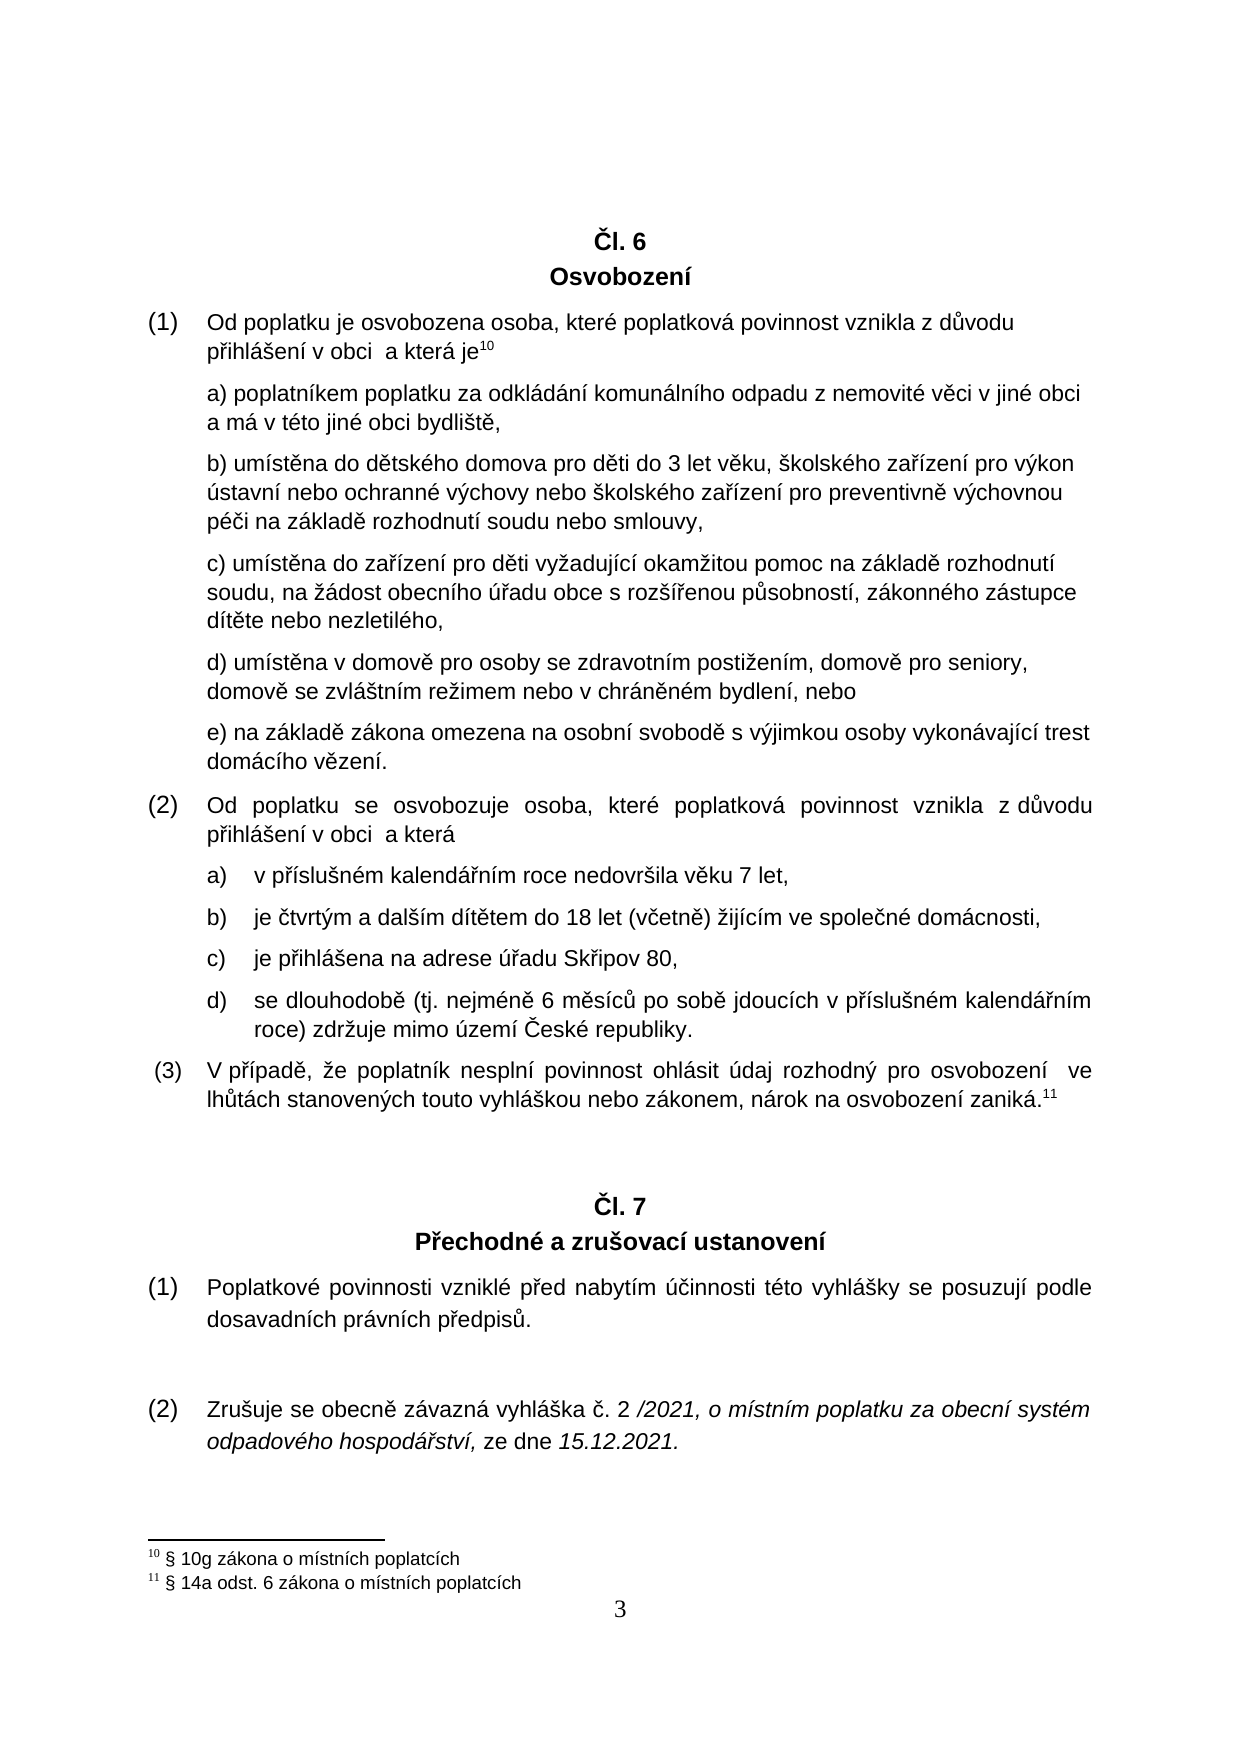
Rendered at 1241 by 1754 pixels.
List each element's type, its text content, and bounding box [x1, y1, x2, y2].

text Čl. 6 [148, 226, 1093, 255]
text Čl. 7 [148, 1192, 1093, 1220]
text (3) V případě, že poplatník nesplní povinnost ohlásit údaj rozhodný pro osvobození ve lhůtách stanovených touto vyhláškou nebo zákonem, nárok na osvobození zaniká. [148, 1057, 1093, 1113]
list se dlouhodobě (tj. nejméně 6 měsíců po sobě jdoucích v příslušném kalendářním roce) zdržuje mimo území České republiky. [207, 987, 1093, 1042]
text Osvobození [148, 261, 1093, 290]
list je čtvrtým a dalším dítětem do 18 let (včetně) žijícím ve společné domácnosti, [207, 904, 1093, 930]
list Zrušuje se obecně závazná vyhláška č. 2 /2021, o místním poplatku za obecní systém odpadového hospodářství, ze dne 15.12.2021. [148, 1394, 1093, 1454]
text c) umístěna do zařízení pro děti vyžadující okamžitou pomoc na základě rozhodnutí soudu, na žádost obecního úřadu obce s rozšířenou působností, zákonného zástupce dítěte nebo nezletilého, [207, 549, 1093, 634]
text a) poplatníkem poplatku za odkládání komunálního odpadu z nemovité věci v jiné obci a má v této jiné obci bydliště, [207, 380, 1093, 435]
list v příslušném kalendářním roce nedovršila věku 7 let, [207, 862, 1093, 889]
text e) na základě zákona omezena na osobní svobodě s výjimkou osoby vykonávající trest domácího vězení. [207, 719, 1093, 774]
text Přechodné a zrušovací ustanovení [148, 1227, 1093, 1255]
list Od poplatku je osvobozena osoba, které poplatková povinnost vznikla z důvodu přihlášení v obci a která je [148, 307, 1093, 364]
text b) umístěna do dětského domova pro děti do 3 let věku, školského zařízení pro výkon ústavní nebo ochranné výchovy nebo školského zařízení pro preventivně výchovnou péči na základě rozhodnutí soudu nebo smlouvy, [207, 450, 1093, 534]
list Poplatkové povinnosti vzniklé před nabytím účinnosti této vyhlášky se posuzují podle dosavadních právních předpisů. [148, 1272, 1093, 1332]
list Od poplatku se osvobozuje osoba, které poplatková povinnost vznikla z důvodu přihlášení v obci a která [148, 790, 1093, 847]
text d) umístěna v domově pro osoby se zdravotním postižením, domově pro seniory, domově se zvláštním režimem nebo v chráněném bydlení, nebo [207, 649, 1093, 704]
list je přihlášena na adrese úřadu Skřipov 80, [207, 945, 1093, 972]
